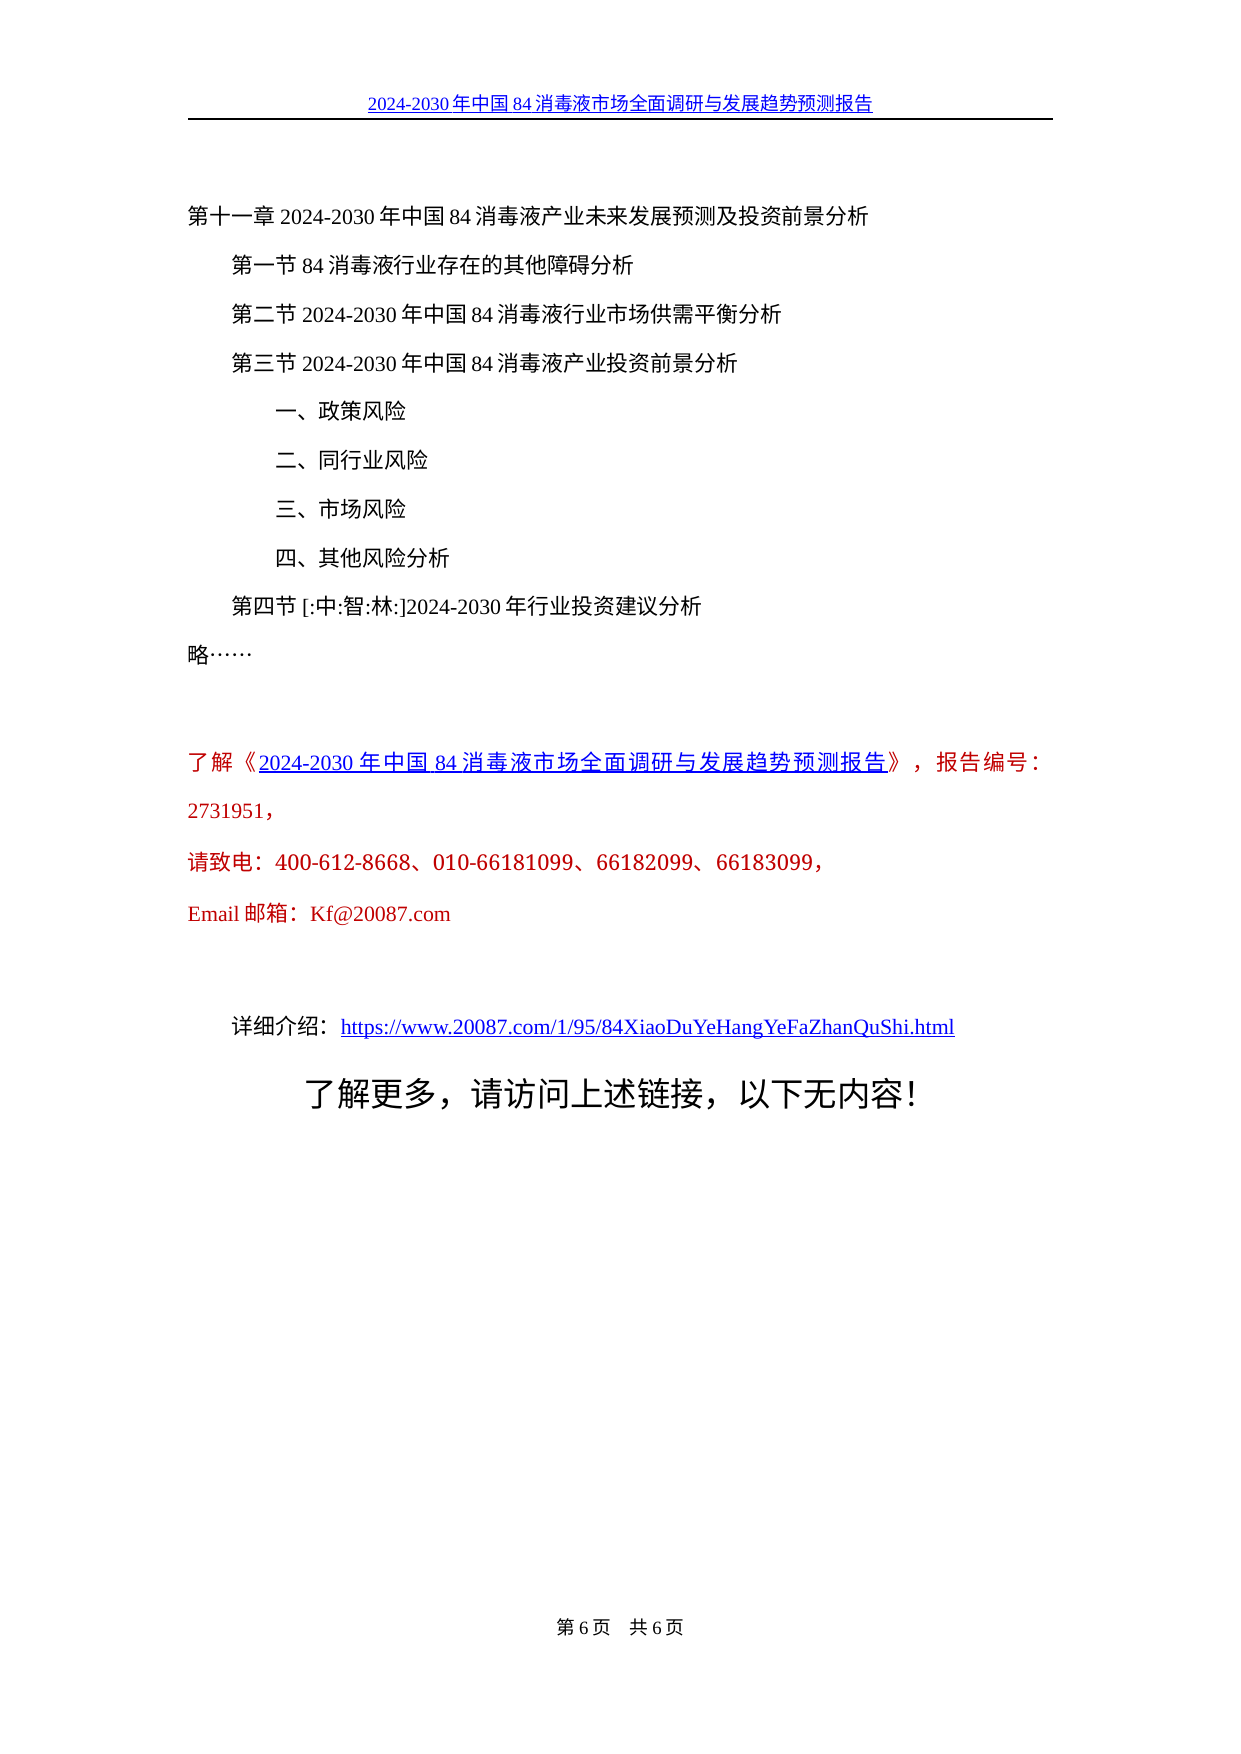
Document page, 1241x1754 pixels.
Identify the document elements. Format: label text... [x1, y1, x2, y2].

text 了解《2024-2030年中国84消毒液市场全面调研与发展趋势预测报告》，报告编号：2731951， [187, 744, 1053, 825]
text 详细介绍：https://www.20087.com/1/95/84XiaoDuYeHangYeFaZhanQuShi.html [187, 1009, 1053, 1041]
text 请致电：400-612-8668、010-66181099、66182099、66183099， [187, 844, 1053, 877]
text Email邮箱：Kf@20087.com [187, 896, 1053, 928]
title 了解更多，请访问上述链接，以下无内容！ [187, 1059, 1053, 1124]
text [187, 150, 1053, 670]
